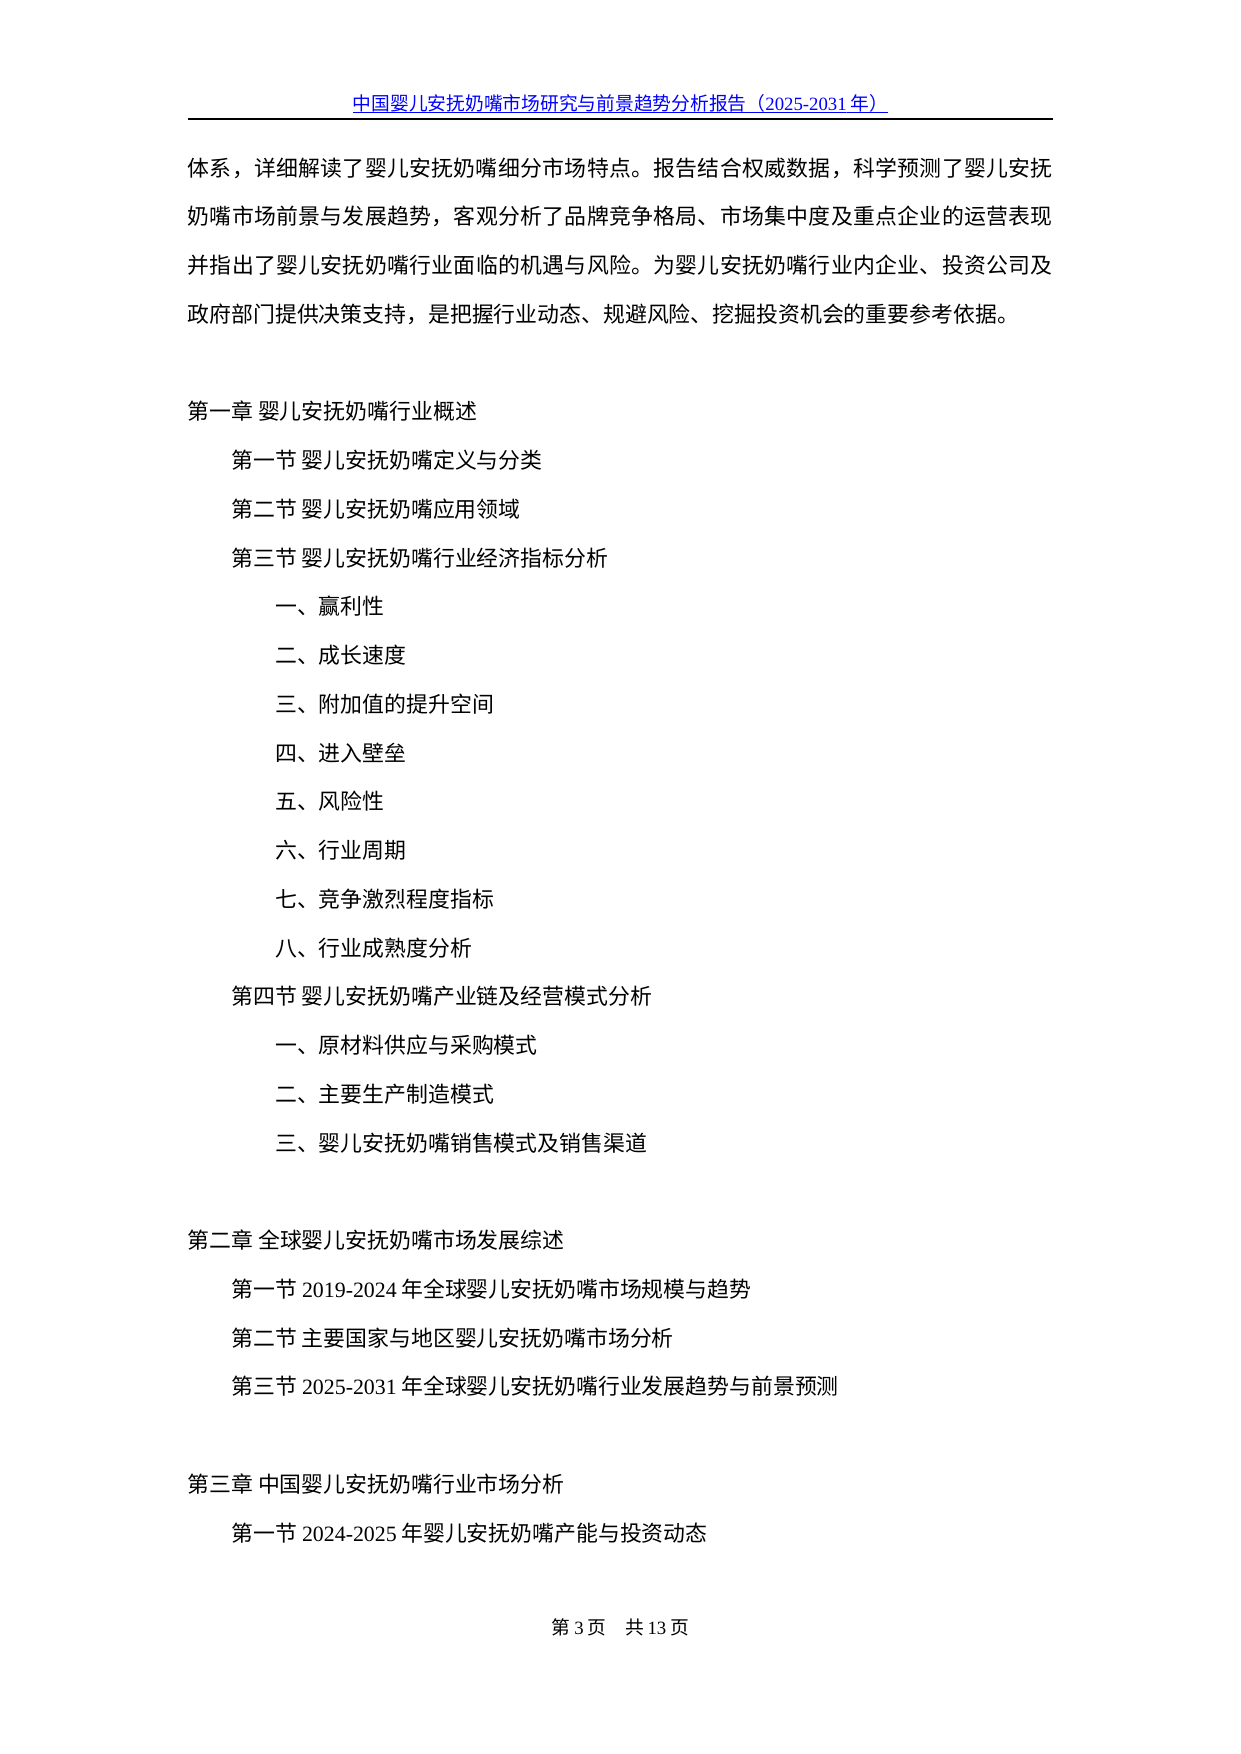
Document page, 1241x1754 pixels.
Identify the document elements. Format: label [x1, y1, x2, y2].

text [187, 150, 1053, 1548]
